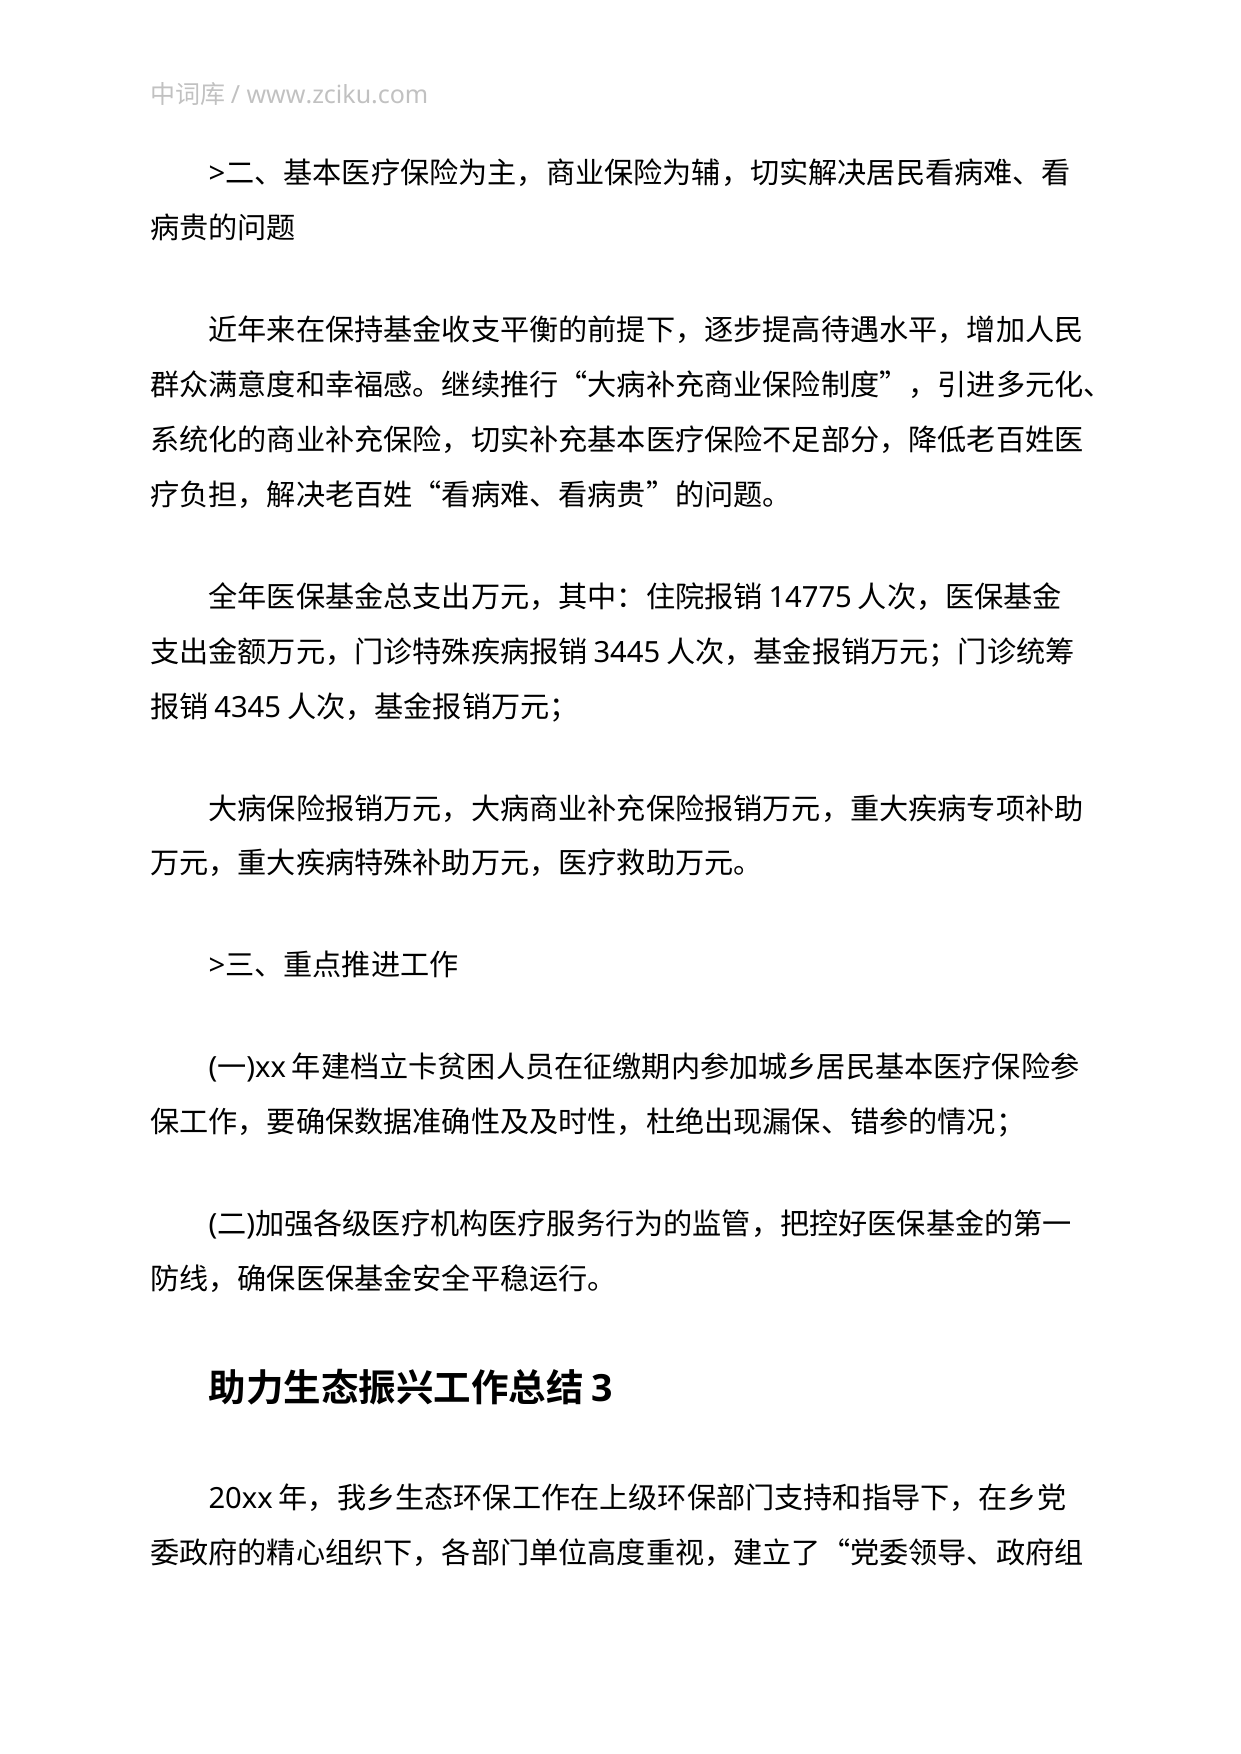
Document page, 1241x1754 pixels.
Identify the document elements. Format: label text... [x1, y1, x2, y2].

text 助力生态振兴工作总结3 [150, 1357, 1090, 1412]
text 大病保险报销万元，大病商业补充保险报销万元，重大疾病专项补助万元，重大疾病特殊补助万元，医疗救助万元。 [150, 785, 1090, 882]
text 近年来在保持基金收支平衡的前提下，逐步提高待遇水平，增加人民群众满意度和幸福感。继续推行“大病补充商业保险制度”，引进多元化、系统化的商业补充保险，切实补充基本医疗保险不足部分，降低老百姓医疗负担，解决老百姓“看病难、看病贵”的问题。 [150, 307, 1090, 514]
text >三、重点推进工作 [150, 942, 1090, 984]
text (一)xx年建档立卡贫困人员在征缴期内参加城乡居民基本医疗保险参保工作，要确保数据准确性及及时性，杜绝出现漏保、错参的情况； [150, 1044, 1090, 1141]
text 全年医保基金总支出万元，其中：住院报销14775人次，医保基金支出金额万元，门诊特殊疾病报销3445人次，基金报销万元；门诊统筹报销4345人次，基金报销万元； [150, 573, 1090, 726]
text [150, 1475, 1090, 1572]
text (二)加强各级医疗机构医疗服务行为的监管，把控好医保基金的第一防线，确保医保基金安全平稳运行。 [150, 1201, 1090, 1298]
text >二、基本医疗保险为主，商业保险为辅，切实解决居民看病难、看病贵的问题 [150, 150, 1090, 247]
